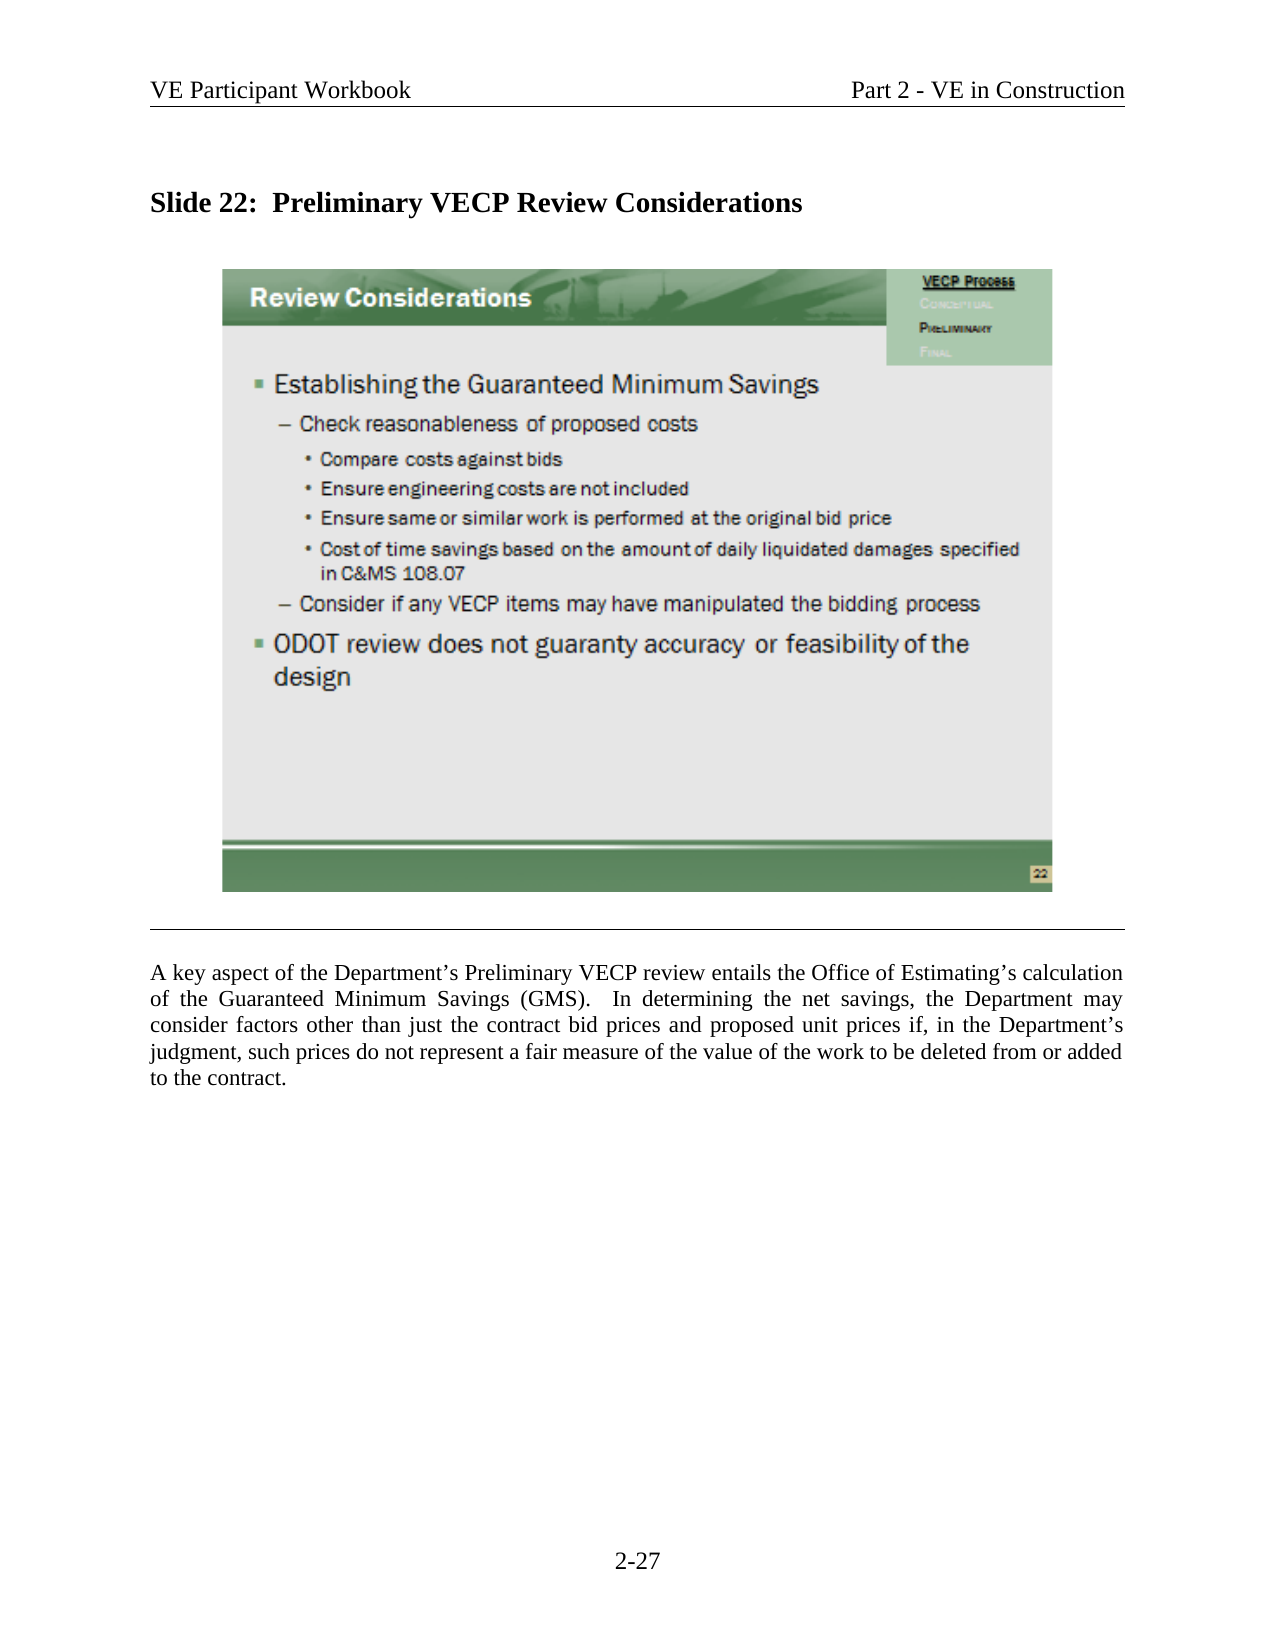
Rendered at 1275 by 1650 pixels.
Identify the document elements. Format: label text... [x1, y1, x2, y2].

text A key aspect of the Department’s Preliminary VECP review entails the Office of Estimating’s calculation of the Guaranteed Minimum Savings (GMS). In determining the net savings, the Department may consider factors other than just the contract bid prices and proposed unit prices if, in the Department’s judgment, such prices do not represent a fair measure of the value of the work to be deleted from or added to the contract. [150, 959, 1125, 1090]
picture [222, 269, 1053, 892]
subtitle Slide 22: Preliminary VECP Review Considerations [150, 186, 1125, 219]
